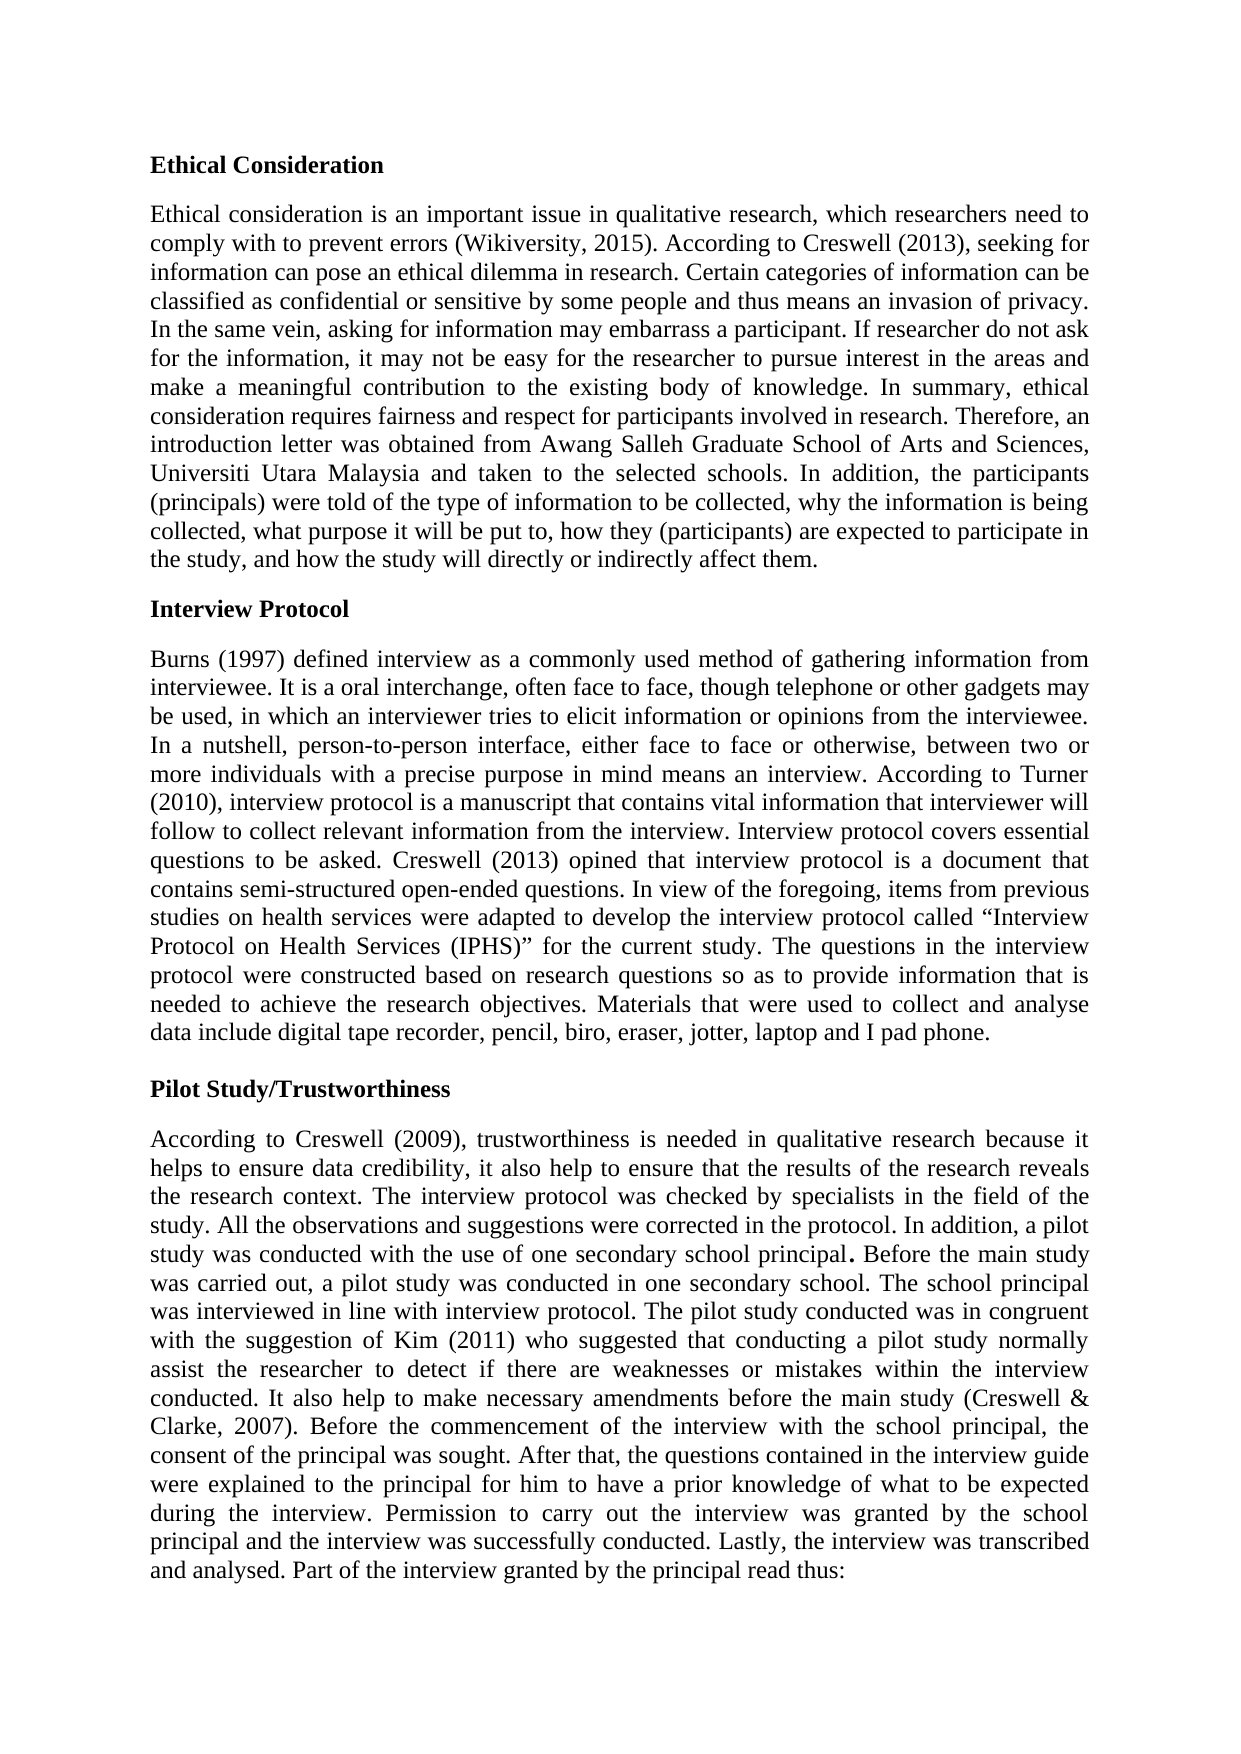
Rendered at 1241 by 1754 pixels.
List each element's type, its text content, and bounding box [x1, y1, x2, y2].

text Ethical consideration is an important issue in qualitative research, which researchers need to comply with to prevent errors (Wikiversity, 2015). According to Creswell (2013), seeking for information can pose an ethical dilemma in research. Certain categories of information can be classified as confidential or sensitive by some people and thus means an invasion of privacy. In the same vein, asking for information may embarrass a participant. If researcher do not ask for the information, it may not be easy for the researcher to pursue interest in the areas and make a meaningful contribution to the existing body of knowledge. In summary, ethical consideration requires fairness and respect for participants involved in research. Therefore, an introduction letter was obtained from Awang Salleh Graduate School of Arts and Sciences, Universiti Utara Malaysia and taken to the selected schools. In addition, the participants (principals) were told of the type of information to be collected, why the information is being collected, what purpose it will be put to, how they (participants) are expected to participate in the study, and how the study will directly or indirectly affect them. [150, 199, 1090, 573]
text Ethical Consideration [150, 150, 1090, 179]
text According to Creswell (2009), trustworthiness is needed in qualitative research because it helps to ensure data credibility, it also help to ensure that the results of the research reveals the research context. The interview protocol was checked by specialists in the field of the study. All the observations and suggestions were corrected in the protocol. In addition, a pilot study was conducted with the use of one secondary school principal. Before the main study was carried out, a pilot study was conducted in one secondary school. The school principal was interviewed in line with interview protocol. The pilot study conducted was in congruent with the suggestion of Kim (2011) who suggested that conducting a pilot study normally assist the researcher to detect if there are weaknesses or mistakes within the interview conducted. It also help to make necessary amendments before the main study (Creswell & Clarke, 2007). Before the commencement of the interview with the school principal, the consent of the principal was sought. After that, the questions contained in the interview guide were explained to the principal for him to have a prior knowledge of what to be expected during the interview. Permission to carry out the interview was granted by the school principal and the interview was successfully conducted. Lastly, the interview was transcribed and analysed. Part of the interview granted by the principal read thus: [150, 1124, 1090, 1584]
text Interview Protocol [150, 594, 1090, 623]
text Burns (1997) defined interview as a commonly used method of gathering information from interviewee. It is a oral interchange, often face to face, though telephone or other gadgets may be used, in which an interviewer tries to elicit information or opinions from the interviewee. In a nutshell, person-to-person interface, either face to face or otherwise, between two or more individuals with a precise purpose in mind means an interview. According to Turner (2010), interview protocol is a manuscript that contains vital information that interviewer will follow to collect relevant information from the interview. Interview protocol covers essential questions to be asked. Creswell (2013) opined that interview protocol is a document that contains semi-structured open-ended questions. In view of the foregoing, items from previous studies on health services were adapted to develop the interview protocol called “Interview Protocol on Health Services (IPHS)” for the current study. The questions in the interview protocol were constructed based on research questions so as to provide information that is needed to achieve the research objectives. Materials that were used to collect and analyse data include digital tape recorder, pencil, biro, eraser, jotter, laptop and I pad phone. [150, 644, 1090, 1046]
text Pilot Study/Trustworthiness [150, 1074, 1090, 1103]
